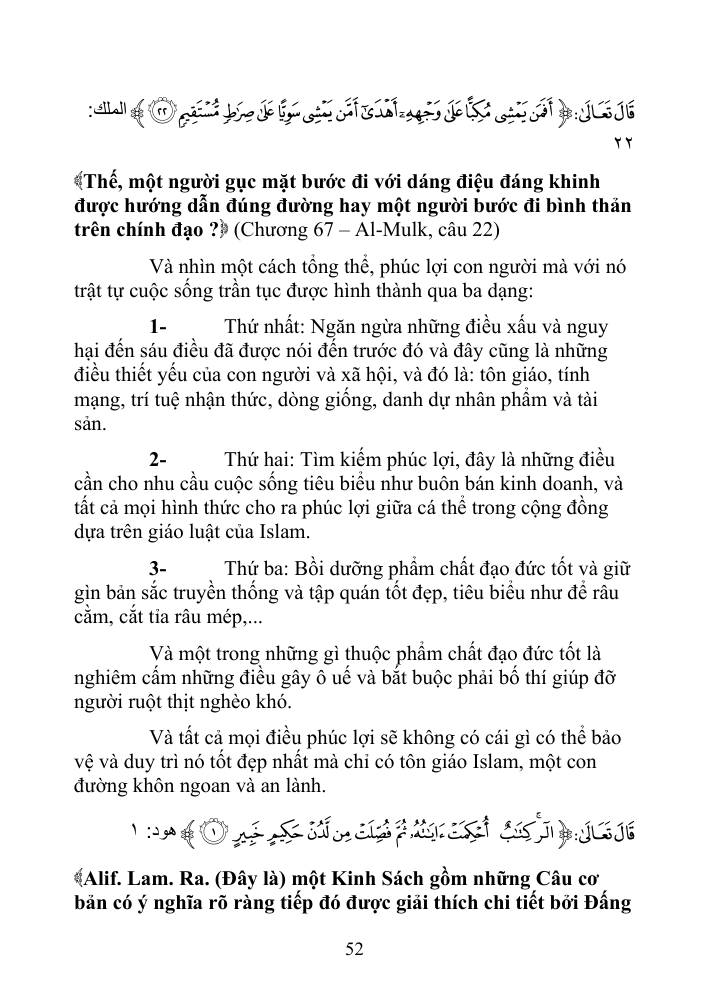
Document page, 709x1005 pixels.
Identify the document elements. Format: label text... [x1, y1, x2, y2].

list Thứ nhất: Ngăn ngừa những điều xấu và nguy hại đến sáu điều đã được nói đến trước đó và đây cũng là những điều thiết yếu của con người và xã hội, và đó là: tôn giáo, tính mạng, trí tuệ nhận thức, dòng giống, danh dự nhân phẩm và tài sản. [74, 314, 635, 434]
text Và một trong những gì thuộc phẩm chất đạo đức tốt là nghiêm cấm những điều gây ô uế và bắt buộc phải bố thí giúp đỡ người ruột thịt nghèo khó. [74, 641, 635, 713]
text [74, 866, 635, 914]
text Thế, một người gục mặt bước đi với dáng điệu đáng khinh được hướng dẫn đúng đường hay một người bước đi bình thản trên chính đạo ? (Chương 67 – Al-Mulk, câu 22) [74, 169, 635, 241]
list Thứ ba: Bồi dưỡng phẩm chất đạo đức tốt và giữ gìn bản sắc truyền thống và tập quán tốt đẹp, tiêu biểu như để râu cằm, cắt tỉa râu mép,... [74, 556, 635, 628]
text ﭧ ﭨ ﮋ ﯩ ﯪ ﯫ ﯬ ﯭ ﯮ ﯯ ﯰ ﯱ ﯲ ﯳ ﯴ ﯵ ﮊ الملك: ٢٢ [74, 89, 635, 156]
text Và tất cả mọi điều phúc lợi sẽ không có cái gì có thể bảo vệ và duy trì nó tốt đẹp nhất mà chỉ có tôn giáo Islam, một con đường khôn ngoan và an lành. [74, 725, 635, 797]
text ﭧ ﭨ ﮋ ﮔﮕ ﮖ ﮗ ﮘ ﮙ ﮚ ﮛ ﮜ ﮝ ﮞ ﮟ ﮊ هود: ١ [74, 810, 635, 854]
text Và nhìn một cách tổng thể, phúc lợi con người mà với nó trật tự cuộc sống trần tục được hình thành qua ba dạng: [74, 254, 635, 302]
list Thứ hai: Tìm kiếm phúc lợi, đây là những điều cần cho nhu cầu cuộc sống tiêu biểu như buôn bán kinh doanh, và tất cả mọi hình thức cho ra phúc lợi giữa cá thể trong cộng đồng dựa trên giáo luật của Islam. [74, 447, 635, 543]
